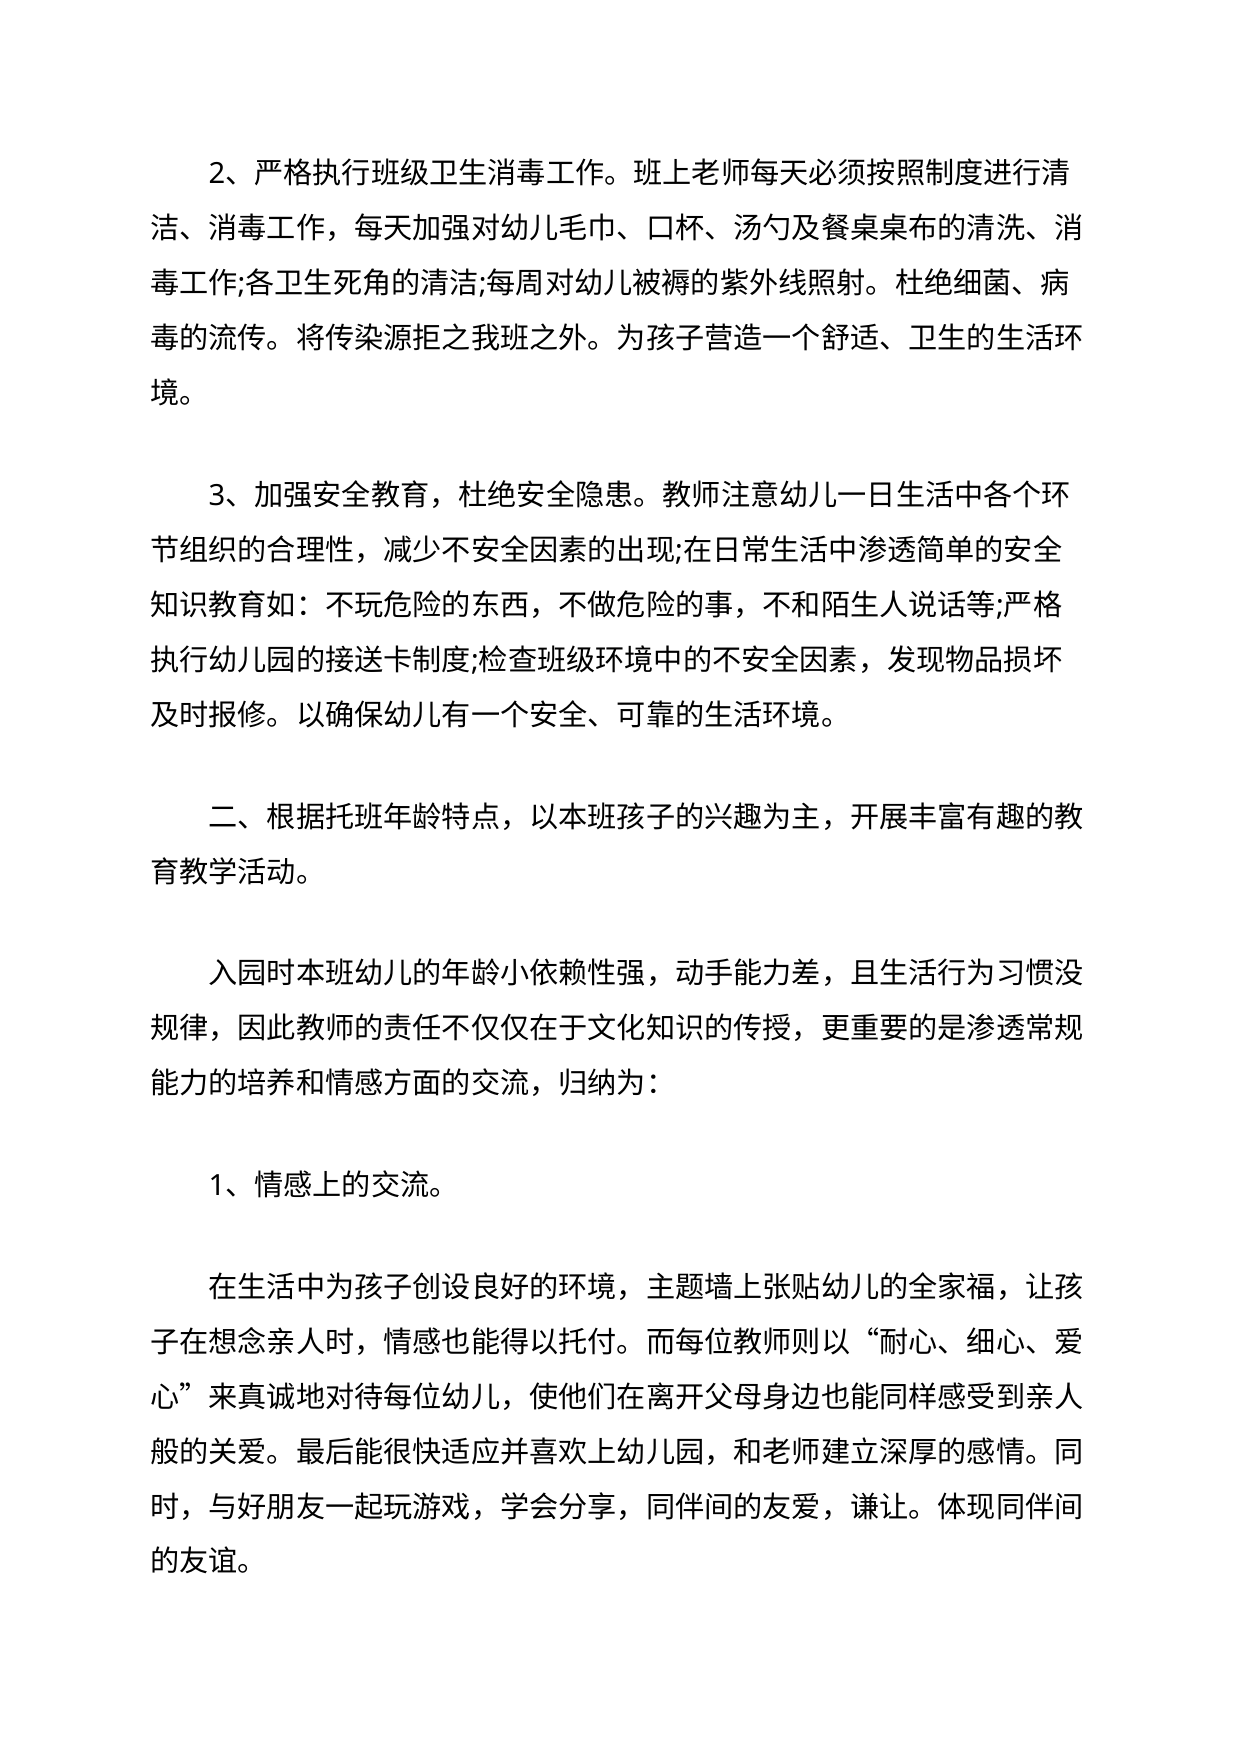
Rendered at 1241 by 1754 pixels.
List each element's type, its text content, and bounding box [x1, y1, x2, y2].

text 二、根据托班年龄特点，以本班孩子的兴趣为主，开展丰富有趣的教育教学活动。 [150, 793, 1090, 891]
text 3、加强安全教育，杜绝安全隐患。教师注意幼儿一日生活中各个环节组织的合理性，减少不安全因素的出现;在日常生活中渗透简单的安全知识教育如：不玩危险的东西，不做危险的事，不和陌生人说话等;严格执行幼儿园的接送卡制度;检查班级环境中的不安全因素，发现物品损坏及时报修。以确保幼儿有一个安全、可靠的生活环境。 [150, 472, 1090, 734]
text 2、严格执行班级卫生消毒工作。班上老师每天必须按照制度进行清洁、消毒工作，每天加强对幼儿毛巾、口杯、汤勺及餐桌桌布的清洗、消毒工作;各卫生死角的清洁;每周对幼儿被褥的紫外线照射。杜绝细菌、病毒的流传。将传染源拒之我班之外。为孩子营造一个舒适、卫生的生活环境。 [150, 150, 1090, 412]
text 入园时本班幼儿的年龄小依赖性强，动手能力差，且生活行为习惯没规律，因此教师的责任不仅仅在于文化知识的传授，更重要的是渗透常规能力的培养和情感方面的交流，归纳为： [150, 950, 1090, 1102]
text 在生活中为孩子创设良好的环境，主题墙上张贴幼儿的全家福，让孩子在想念亲人时，情感也能得以托付。而每位教师则以“耐心、细心、爱心”来真诚地对待每位幼儿，使他们在离开父母身边也能同样感受到亲人般的关爱。最后能很快适应并喜欢上幼儿园，和老师建立深厚的感情。同时，与好朋友一起玩游戏，学会分享，同伴间的友爱，谦让。体现同伴间的友谊。 [150, 1263, 1090, 1580]
text 1、情感上的交流。 [150, 1162, 1090, 1204]
